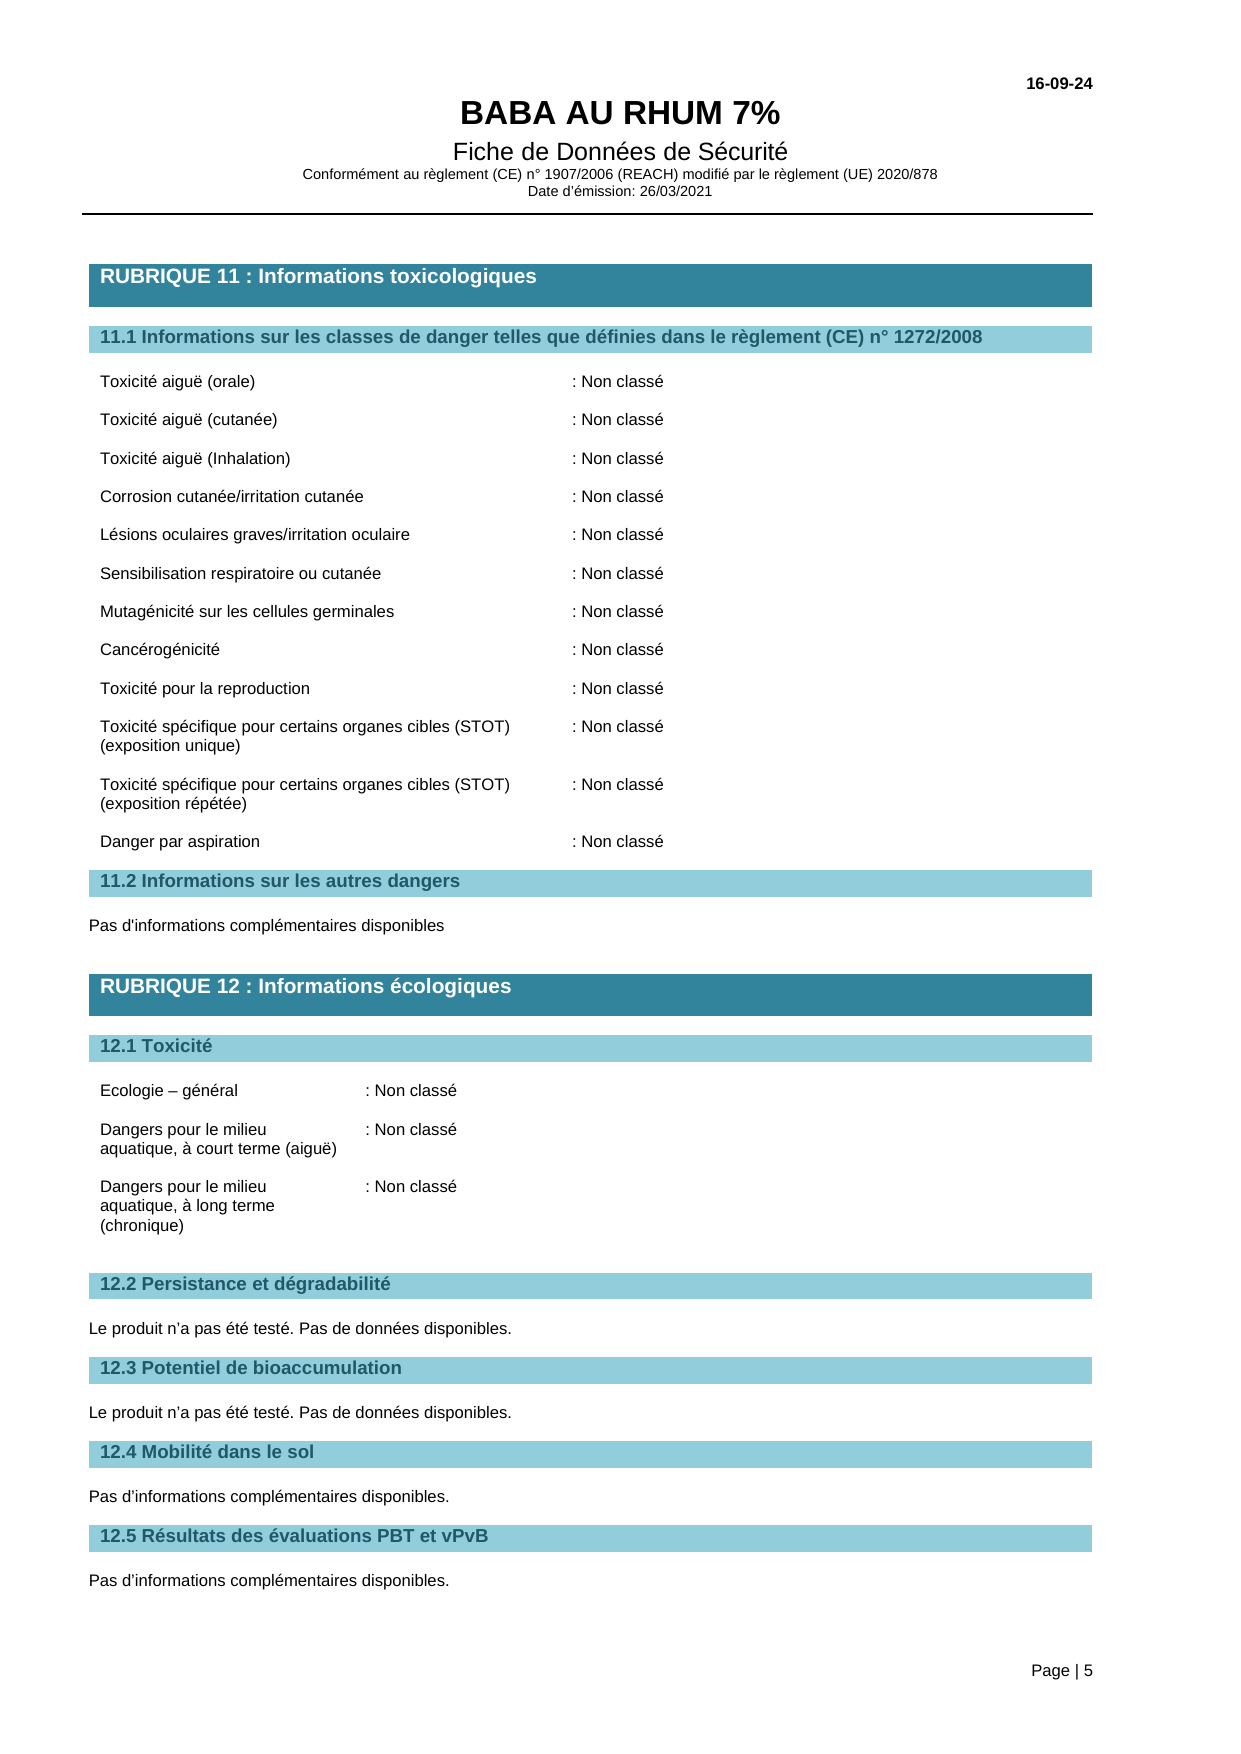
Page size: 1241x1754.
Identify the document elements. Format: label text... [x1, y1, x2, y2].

table_header 12.1 Toxicité [89, 1035, 1092, 1062]
table_cell : Non classé [561, 449, 1032, 487]
table_header 12.2 Persistance et dégradabilité [89, 1273, 1092, 1299]
table_cell : Non classé [561, 564, 1032, 602]
table_header 11.2 Informations sur les autres dangers [89, 870, 1092, 897]
table_cell Cancérogénicité [89, 640, 561, 678]
table_header 12.5 Résultats des évaluations PBT et vPvB [89, 1525, 1092, 1552]
table_cell Corrosion cutanée/irritation cutanée [89, 487, 561, 525]
table_cell : Non classé [561, 832, 1032, 851]
table_cell : Non classé [561, 774, 1032, 832]
table_cell : Non classé [561, 487, 1032, 525]
table_cell Danger par aspiration [89, 832, 561, 851]
table_cell Toxicité pour la reproduction [89, 679, 561, 717]
table_cell Toxicité aiguë (Inhalation) [89, 449, 561, 487]
table_header : Non classé [561, 372, 1032, 410]
table_cell : Non classé [561, 602, 1032, 640]
table_cell : Non classé [561, 679, 1032, 717]
table_header 12.3 Potentiel de bioaccumulation [89, 1357, 1092, 1384]
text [88, 1571, 1093, 1590]
table_cell : Non classé [354, 1120, 1032, 1177]
table_header Ecologie – général [89, 1081, 354, 1119]
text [88, 1487, 1093, 1506]
table_header : Non classé [354, 1081, 1032, 1119]
table_cell Toxicité spécifique pour certains organes cibles (STOT) (exposition répétée) [89, 774, 561, 832]
table_cell : Non classé [561, 717, 1032, 774]
table_header Toxicité aiguë (orale) [89, 372, 561, 410]
table_header 11.1 Informations sur les classes de danger telles que définies dans le règlement (CE) n° 1272/2008 [89, 326, 1092, 353]
text Le produit n’a pas été testé. Pas de données disponibles. [88, 1319, 1093, 1338]
table_cell Dangers pour le milieu aquatique, à court terme (aiguë) [89, 1120, 354, 1177]
text Le produit n’a pas été testé. Pas de données disponibles. [88, 1403, 1093, 1422]
table_cell Sensibilisation respiratoire ou cutanée [89, 564, 561, 602]
table_header RUBRIQUE 11 : Informations toxicologiques [89, 264, 1092, 307]
table_cell Lésions oculaires graves/irritation oculaire [89, 525, 561, 563]
table_cell Toxicité spécifique pour certains organes cibles (STOT) (exposition unique) [89, 717, 561, 774]
table_cell Mutagénicité sur les cellules germinales [89, 602, 561, 640]
table_header 12.4 Mobilité dans le sol [89, 1441, 1092, 1468]
table_header RUBRIQUE 12 : Informations écologiques [89, 974, 1092, 1016]
table_cell : Non classé [561, 410, 1032, 448]
table_cell : Non classé [354, 1177, 1032, 1234]
table_cell Toxicité aiguë (cutanée) [89, 410, 561, 448]
table_cell Dangers pour le milieu aquatique, à long terme (chronique) [89, 1177, 354, 1234]
table_cell : Non classé [561, 640, 1032, 678]
text Pas d'informations complémentaires disponibles [88, 916, 1093, 935]
table_cell : Non classé [561, 525, 1032, 563]
